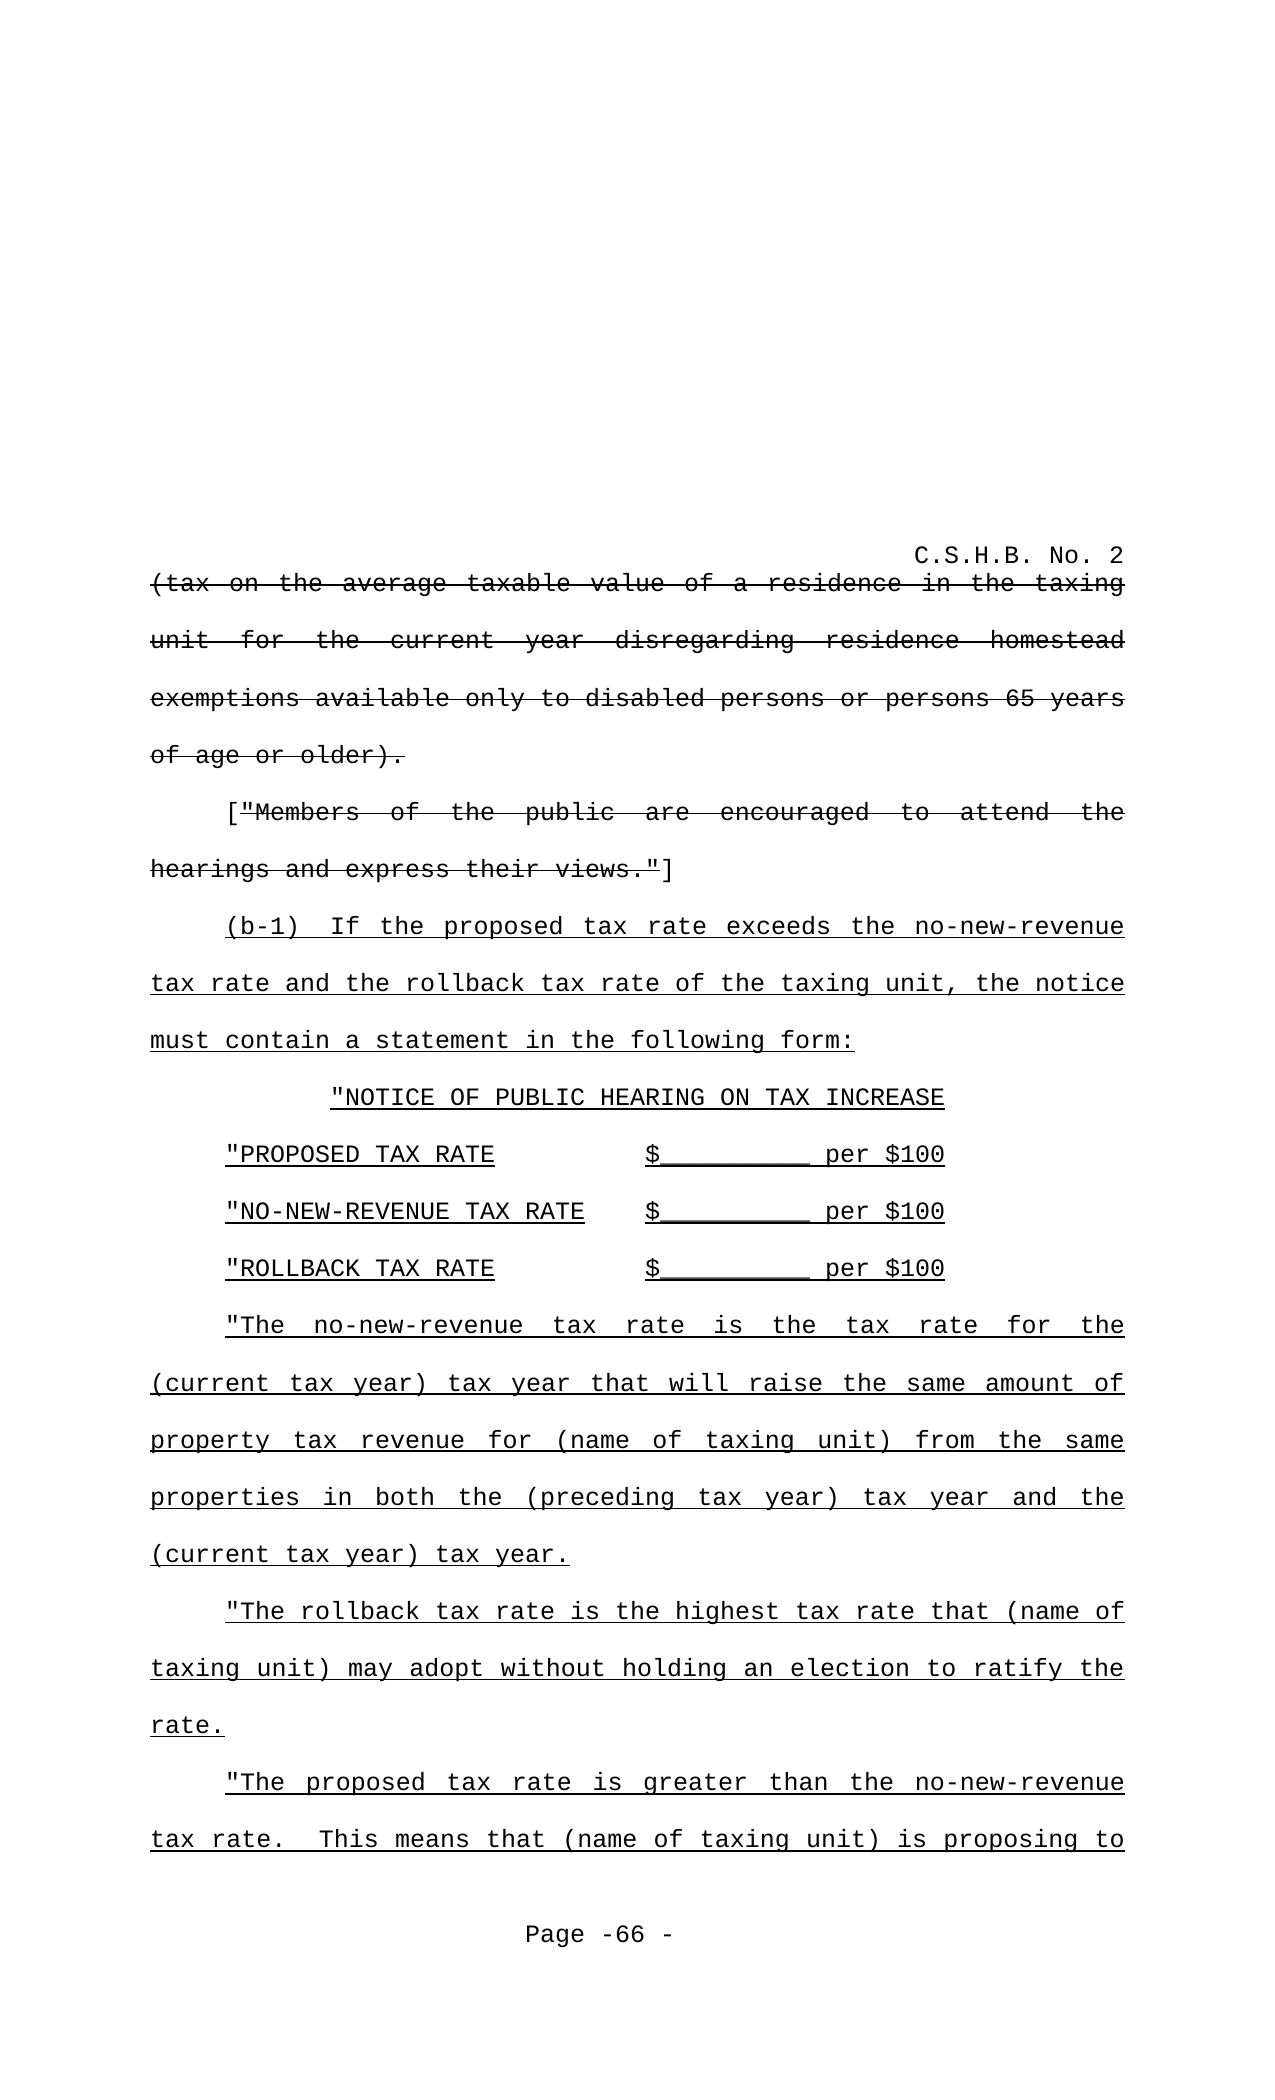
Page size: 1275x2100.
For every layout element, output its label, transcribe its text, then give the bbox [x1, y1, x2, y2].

text "PROPOSED TAX RATE $__________ per $100 [150, 1142, 1125, 1170]
text "NOTICE OF PUBLIC HEARING ON TAX INCREASE [150, 1084, 1125, 1113]
text (b-1) If the proposed tax rate exceeds the no-new-revenue tax rate and the rollback tax rate of the taxing unit, the notice must contain a statement in the following form: [150, 995, 1125, 1056]
text "The rollback tax rate is the highest tax rate that (name of taxing unit) may adopt without holding an election to ratify the rate. [150, 1680, 1125, 1741]
text ["Members of the public are encouraged to attend the hearings and express their views."] [150, 799, 1125, 885]
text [150, 571, 1125, 584]
text "The no-new-revenue tax rate is the tax rate for the (current tax year) tax year that will raise the same amount of property tax revenue for (name of taxing unit) from the same properties in both the (preceding tax year) tax year and the (current tax year) tax year. [150, 1313, 1125, 1393]
text (b-1) If the proposed tax rate exceeds the no-new-revenue tax rate and the rollback tax rate of the taxing unit, the notice must contain a statement in the following form: [150, 913, 1125, 994]
text "ROLLBACK TAX RATE $__________ per $100 [150, 1256, 1125, 1284]
text "The rollback tax rate is the highest tax rate that (name of taxing unit) may adopt without holding an election to ratify the rate. [150, 1598, 1125, 1679]
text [150, 1769, 1125, 1850]
text "The no-new-revenue tax rate is the tax rate for the (current tax year) tax year that will raise the same amount of property tax revenue for (name of taxing unit) from the same properties in both the (preceding tax year) tax year and the (current tax year) tax year. [150, 1395, 1125, 1450]
text "The no-new-revenue tax rate is the tax rate for the (current tax year) tax year that will raise the same amount of property tax revenue for (name of taxing unit) from the same properties in both the (preceding tax year) tax year and the (current tax year) tax year. [150, 1452, 1125, 1508]
text "NO-NEW-REVENUE TAX RATE $__________ per $100 [150, 1199, 1125, 1227]
text "The no-new-revenue tax rate is the tax rate for the (current tax year) tax year that will raise the same amount of property tax revenue for (name of taxing unit) from the same properties in both the (preceding tax year) tax year and the (current tax year) tax year. [150, 1509, 1125, 1570]
